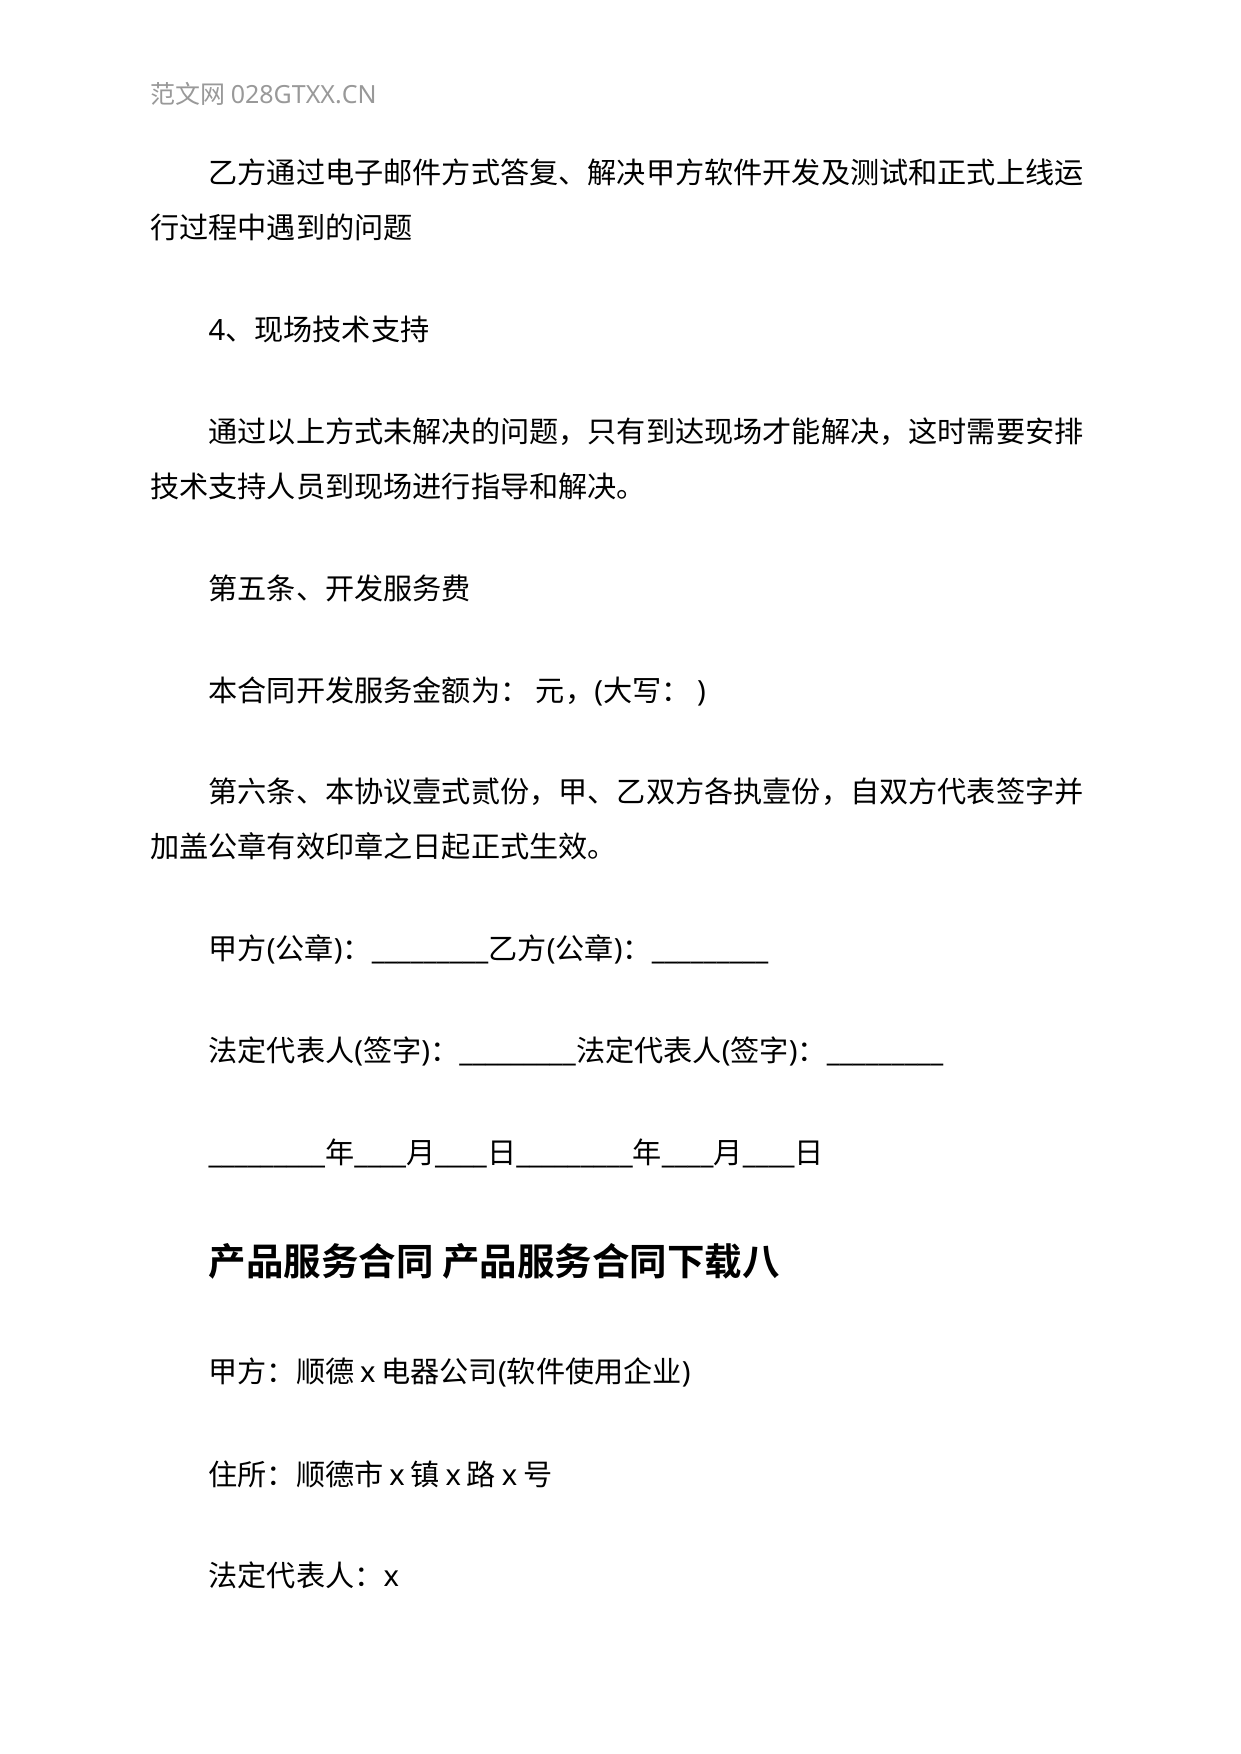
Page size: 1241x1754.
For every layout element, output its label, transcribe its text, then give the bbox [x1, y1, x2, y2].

text 法定代表人(签字)：_________法定代表人(签字)：_________ [150, 1028, 1090, 1070]
text 产品服务合同 产品服务合同下载八 [150, 1232, 1090, 1286]
text 4、现场技术支持 [150, 307, 1090, 349]
text 乙方通过电子邮件方式答复、解决甲方软件开发及测试和正式上线运行过程中遇到的问题 [150, 150, 1090, 247]
text 本合同开发服务金额为： 元，(大写： ) [150, 667, 1090, 709]
text 第五条、开发服务费 [150, 565, 1090, 608]
text 第六条、本协议壹式贰份，甲、乙双方各执壹份，自双方代表签字并加盖公章有效印章之日起正式生效。 [150, 769, 1090, 866]
text 通过以上方式未解决的问题，只有到达现场才能解决，这时需要安排技术支持人员到现场进行指导和解决。 [150, 409, 1090, 506]
text 法定代表人：x [150, 1553, 1090, 1595]
text 甲方(公章)：_________乙方(公章)：_________ [150, 926, 1090, 968]
text 甲方：顺德x电器公司(软件使用企业) [150, 1349, 1090, 1391]
text 住所：顺德市x镇x路x号 [150, 1451, 1090, 1493]
text _________年____月____日_________年____月____日 [150, 1130, 1090, 1172]
